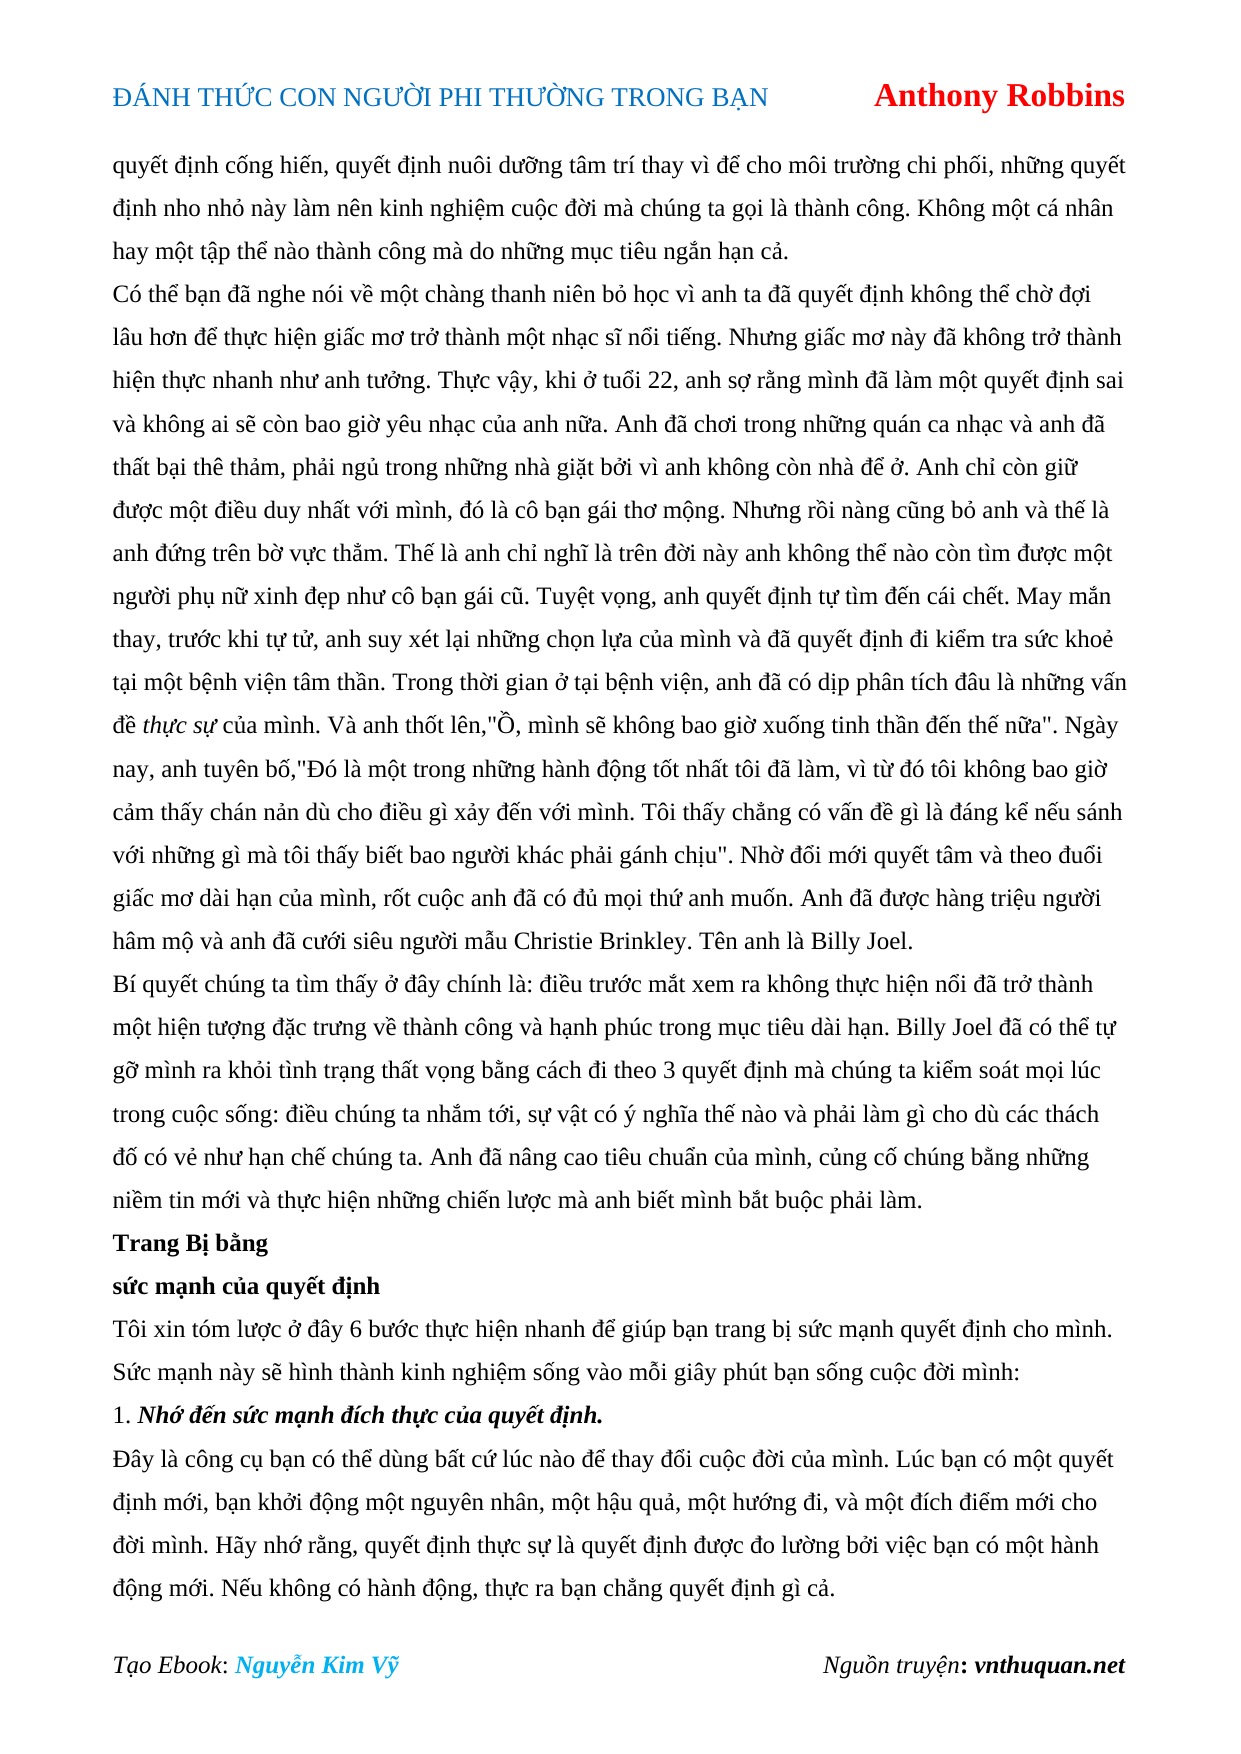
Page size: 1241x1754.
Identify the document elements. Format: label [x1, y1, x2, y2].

text [112, 150, 1128, 1602]
